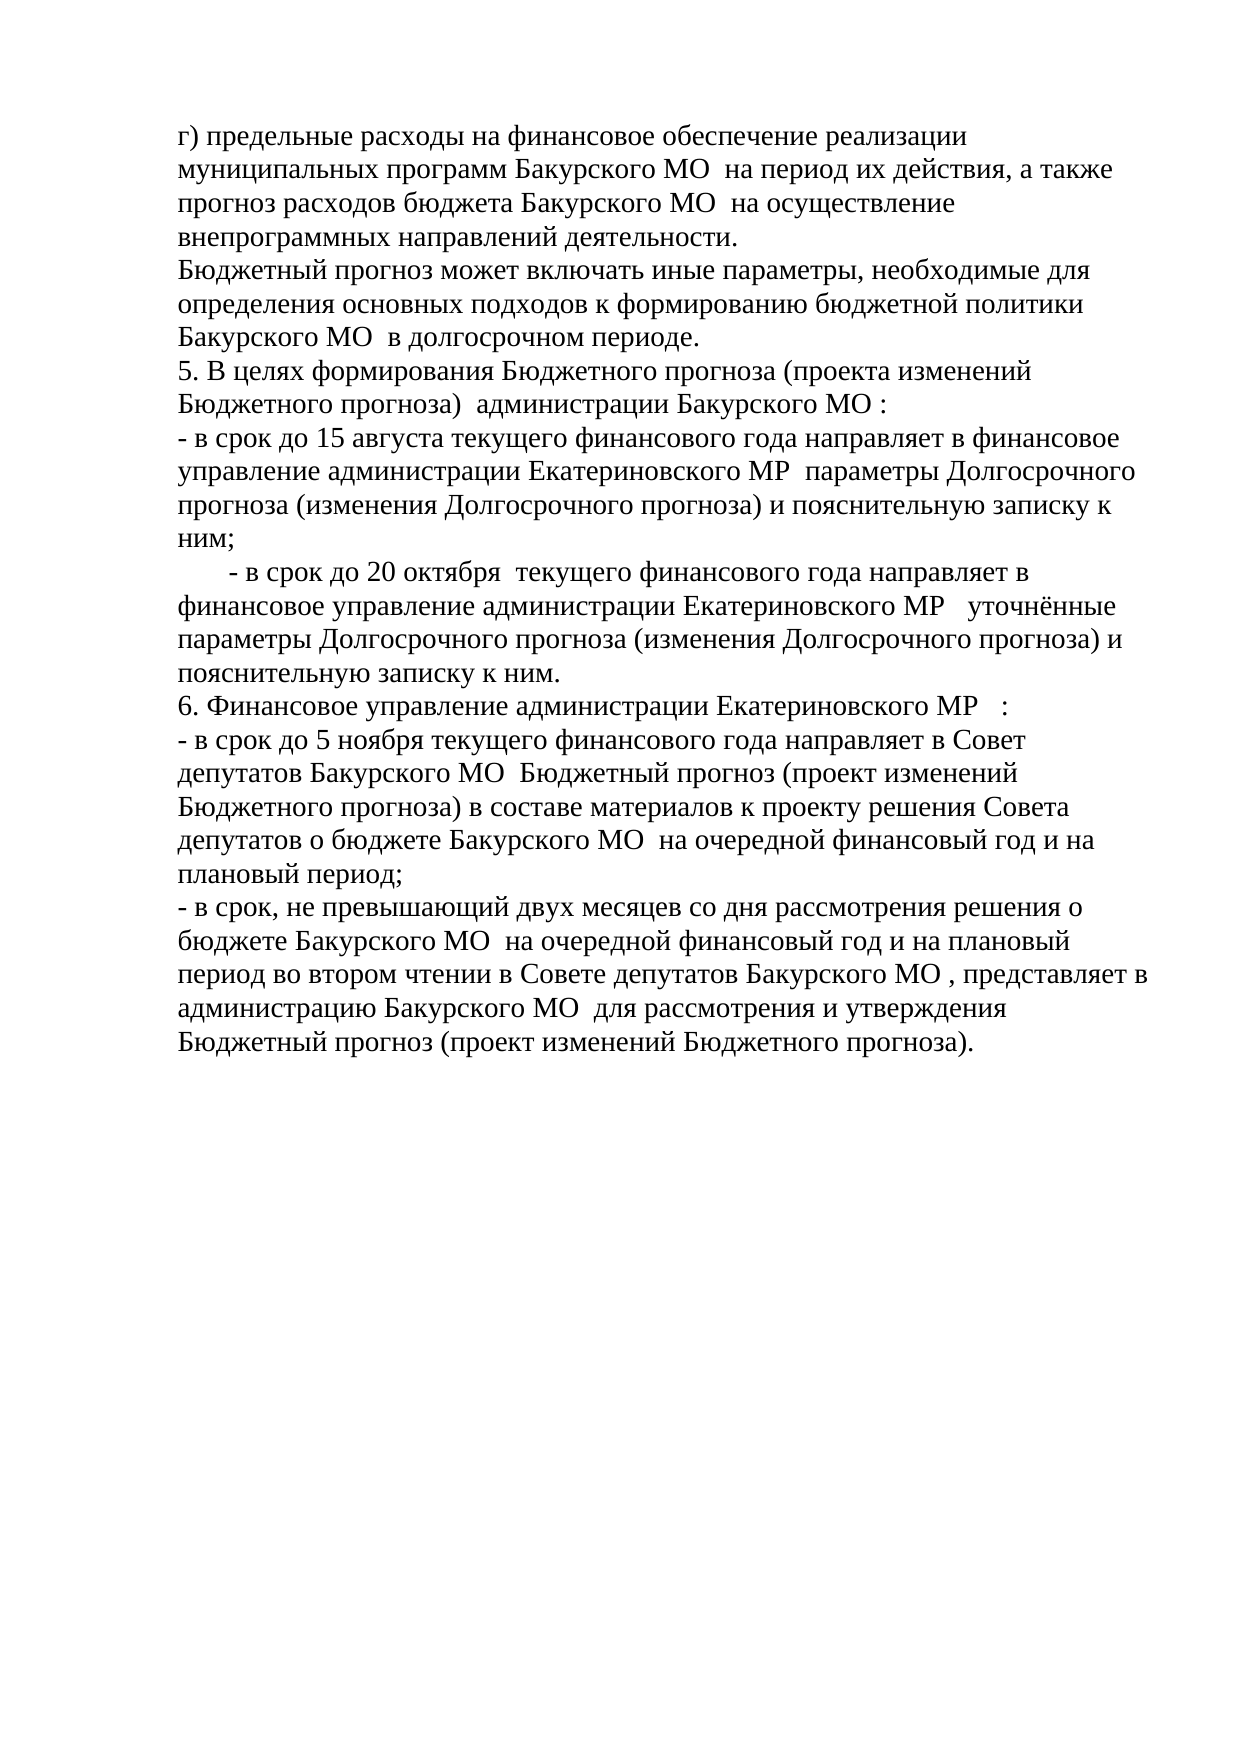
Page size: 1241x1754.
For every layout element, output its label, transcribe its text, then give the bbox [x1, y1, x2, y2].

text г) предельные расходы на финансовое обеспечение реализации муниципальных программ Бакурского МО на период их действия, а также прогноз расходов бюджета Бакурского МО на осуществление внепрограммных направлений деятельности. [177, 118, 1152, 252]
text 5. В целях формирования Бюджетного прогноза (проекта изменений Бюджетного прогноза) администрации Бакурского МО : [177, 353, 1152, 420]
text - в срок до 20 октября текущего финансового года направляет в финансовое управление администрации Екатериновского МР уточнённые параметры Долгосрочного прогноза (изменения Долгосрочного прогноза) и пояснительную записку к ним. [177, 554, 1152, 688]
text - в срок до 5 ноября текущего финансового года направляет в Совет депутатов Бакурского МО Бюджетный прогноз (проект изменений Бюджетного прогноза) в составе материалов к проекту решения Совета депутатов о бюджете Бакурского МО на очередной финансовый год и на плановый период; [177, 722, 1152, 889]
text 6. Финансовое управление администрации Екатериновского МР : [177, 688, 1152, 722]
text Бюджетный прогноз может включать иные параметры, необходимые для определения основных подходов к формированию бюджетной политики Бакурского МО в долгосрочном периоде. [177, 252, 1152, 353]
text - в срок, не превышающий двух месяцев со дня рассмотрения решения о бюджете Бакурского МО на очередной финансовый год и на плановый период во втором чтении в Совете депутатов Бакурского МО , представляет в администрацию Бакурского МО для рассмотрения и утверждения Бюджетный прогноз (проект изменений Бюджетного прогноза). [177, 889, 1152, 1057]
text - в срок до 15 августа текущего финансового года направляет в финансовое управление администрации Екатериновского МР параметры Долгосрочного прогноза (изменения Долгосрочного прогноза) и пояснительную записку к ним; [177, 420, 1152, 554]
